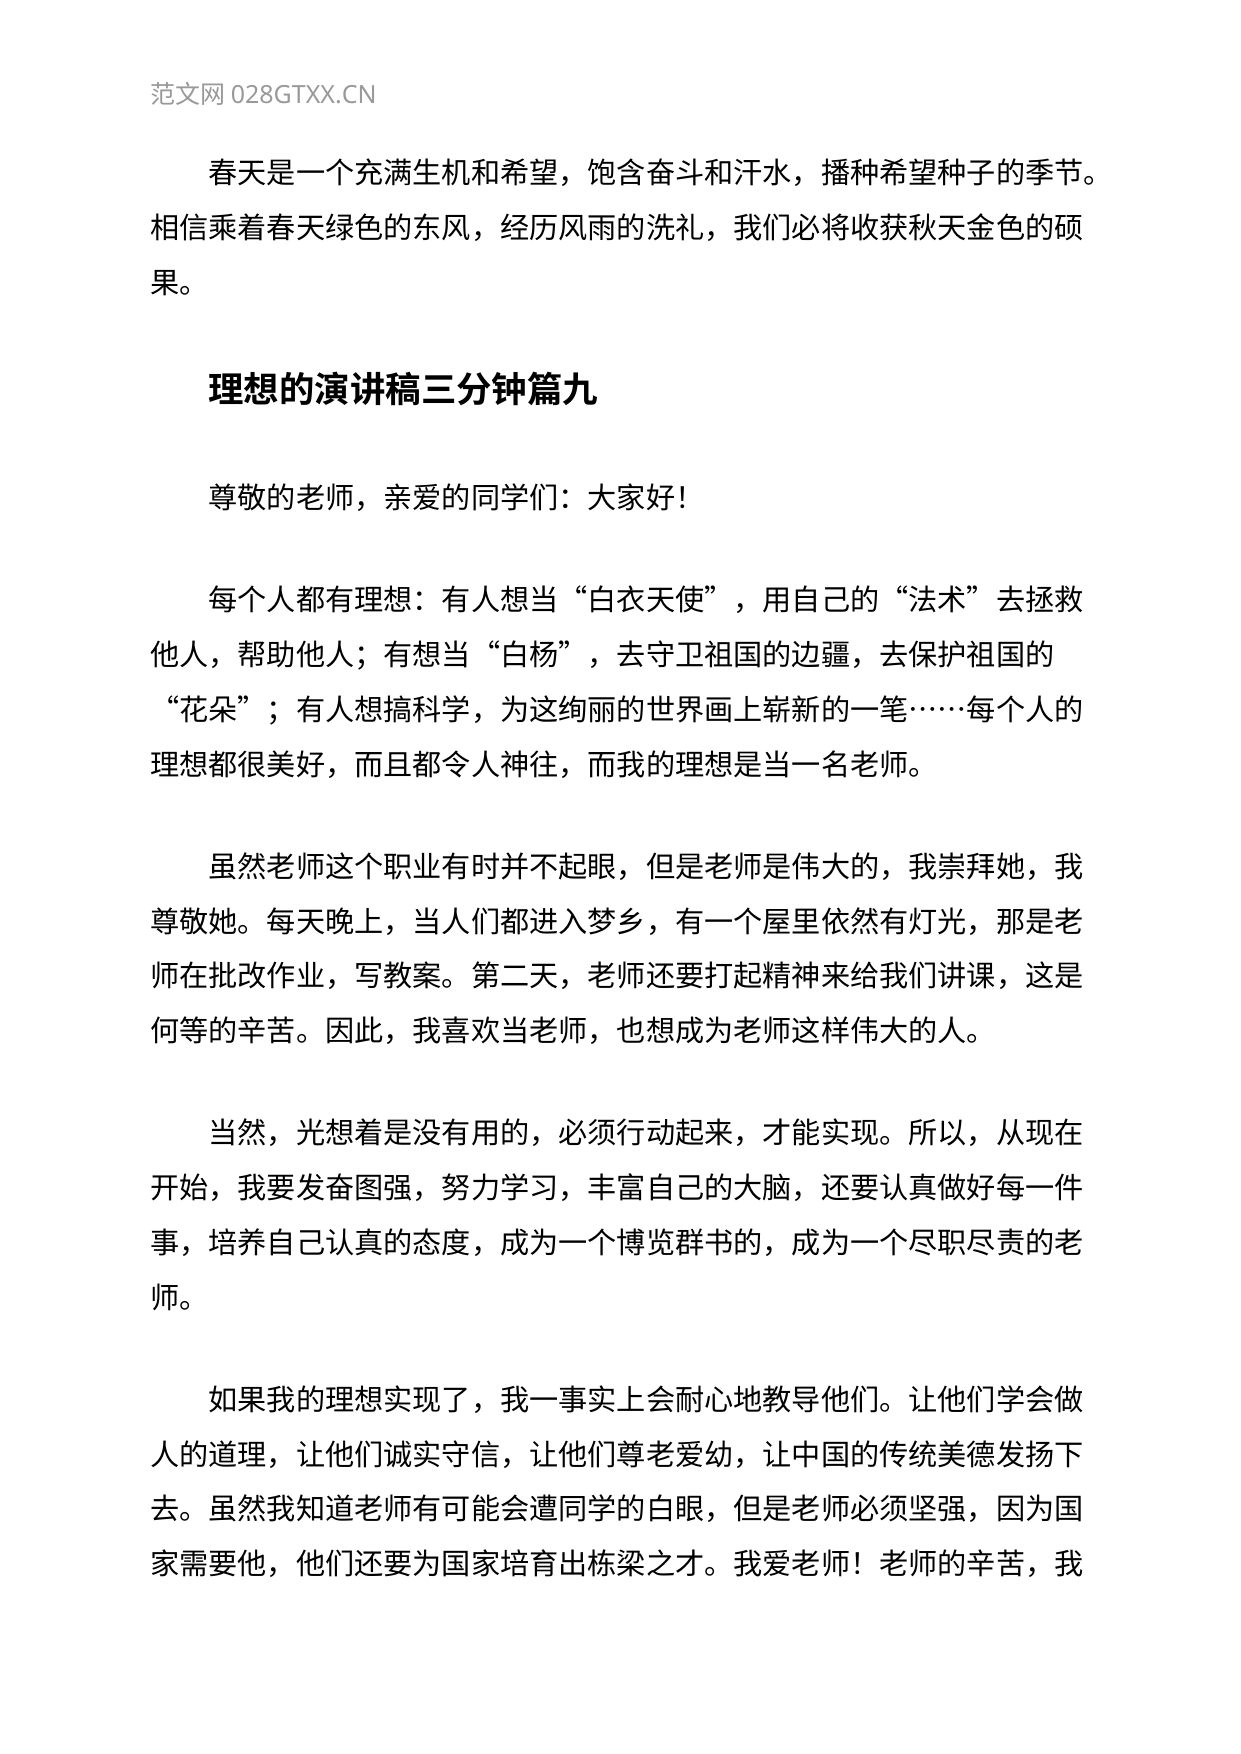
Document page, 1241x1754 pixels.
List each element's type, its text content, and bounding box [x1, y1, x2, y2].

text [150, 1376, 1090, 1583]
text 每个人都有理想：有人想当“白衣天使”，用自己的“法术”去拯救他人，帮助他人；有想当“白杨”，去守卫祖国的边疆，去保护祖国的“花朵”；有人想搞科学，为这绚丽的世界画上崭新的一笔……每个人的理想都很美好，而且都令人神往，而我的理想是当一名老师。 [150, 577, 1090, 784]
text 尊敬的老师，亲爱的同学们：大家好！ [150, 475, 1090, 517]
text 理想的演讲稿三分钟篇九 [150, 362, 1090, 413]
text 春天是一个充满生机和希望，饱含奋斗和汗水，播种希望种子的季节。相信乘着春天绿色的东风，经历风雨的洗礼，我们必将收获秋天金色的硕果。 [150, 150, 1090, 302]
text 虽然老师这个职业有时并不起眼，但是老师是伟大的，我崇拜她，我尊敬她。每天晚上，当人们都进入梦乡，有一个屋里依然有灯光，那是老师在批改作业，写教案。第二天，老师还要打起精神来给我们讲课，这是何等的辛苦。因此，我喜欢当老师，也想成为老师这样伟大的人。 [150, 843, 1090, 1050]
text 当然，光想着是没有用的，必须行动起来，才能实现。所以，从现在开始，我要发奋图强，努力学习，丰富自己的大脑，还要认真做好每一件事，培养自己认真的态度，成为一个博览群书的，成为一个尽职尽责的老师。 [150, 1110, 1090, 1317]
